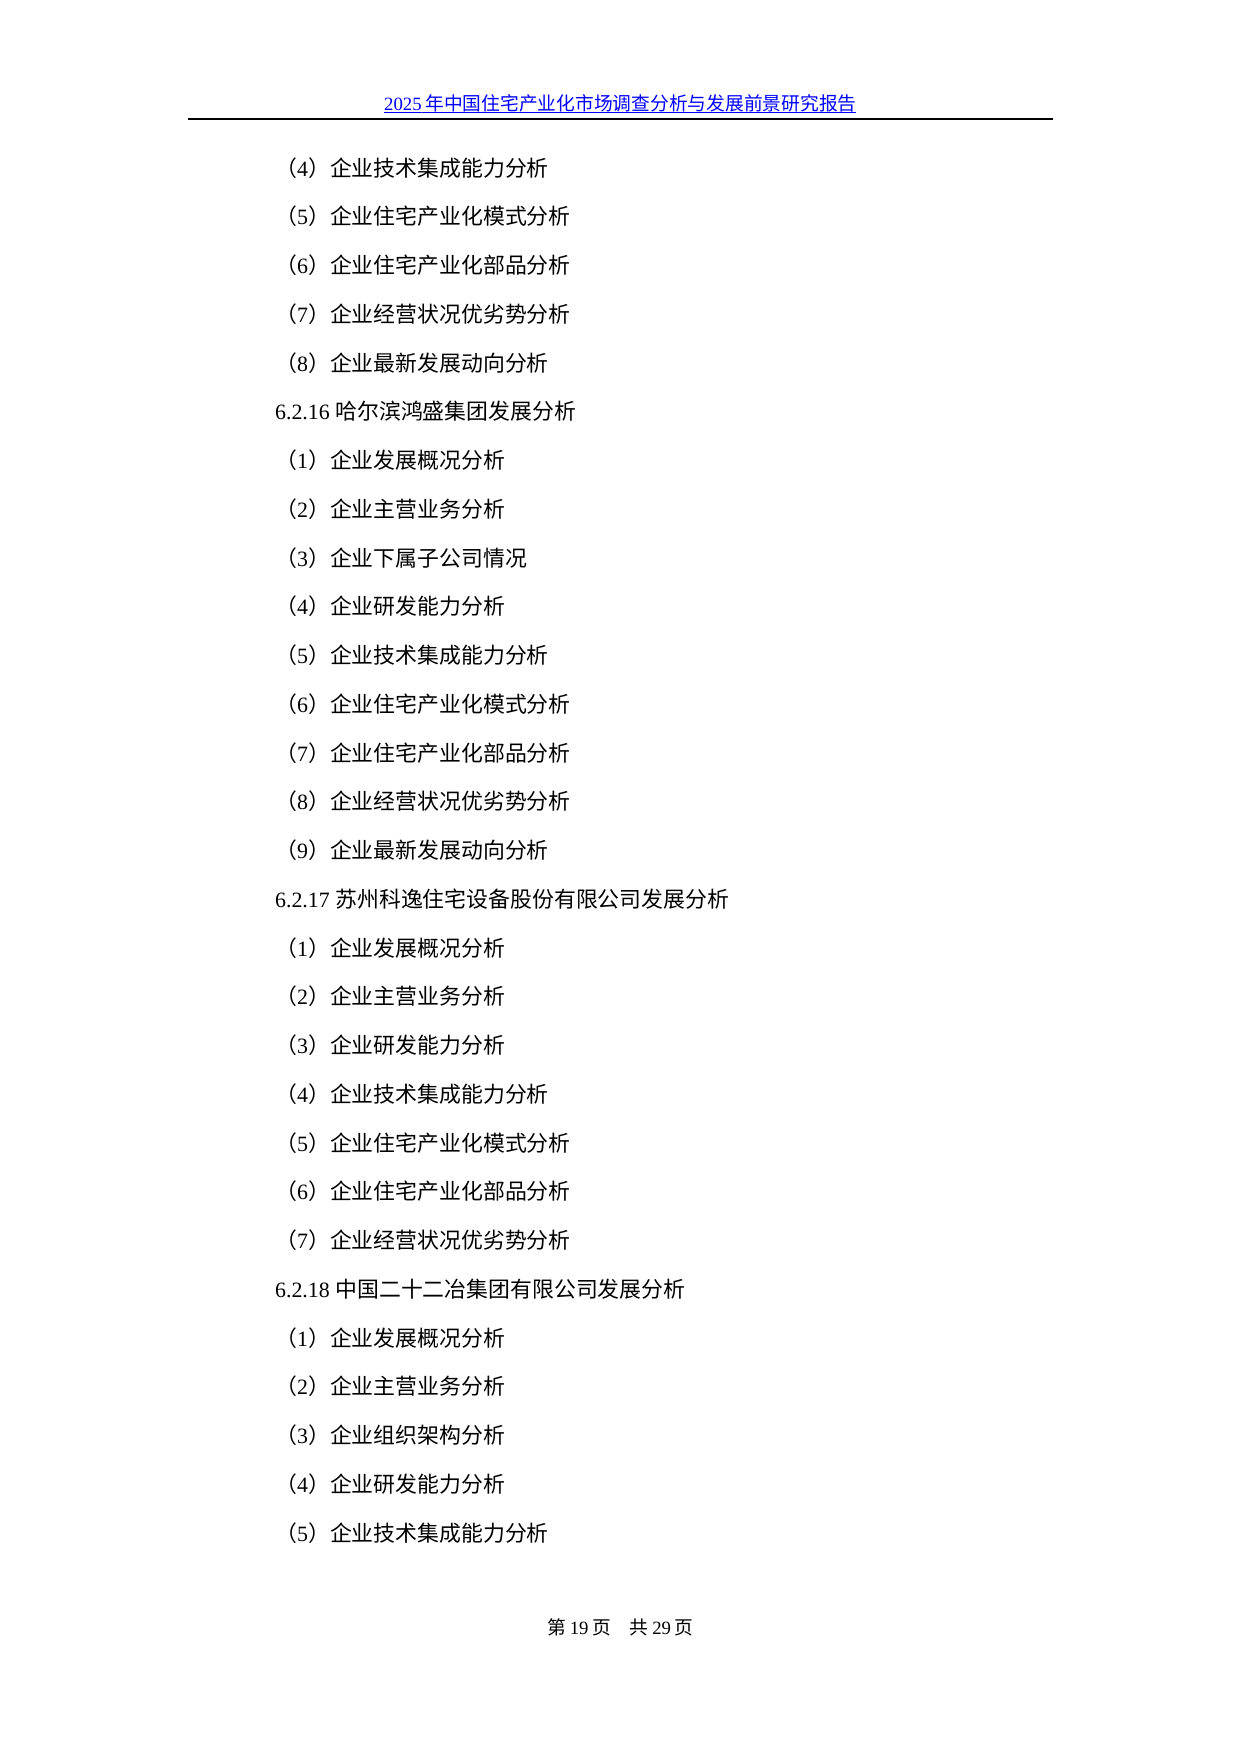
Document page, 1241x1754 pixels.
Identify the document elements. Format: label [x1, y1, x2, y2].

text [187, 150, 1053, 1548]
